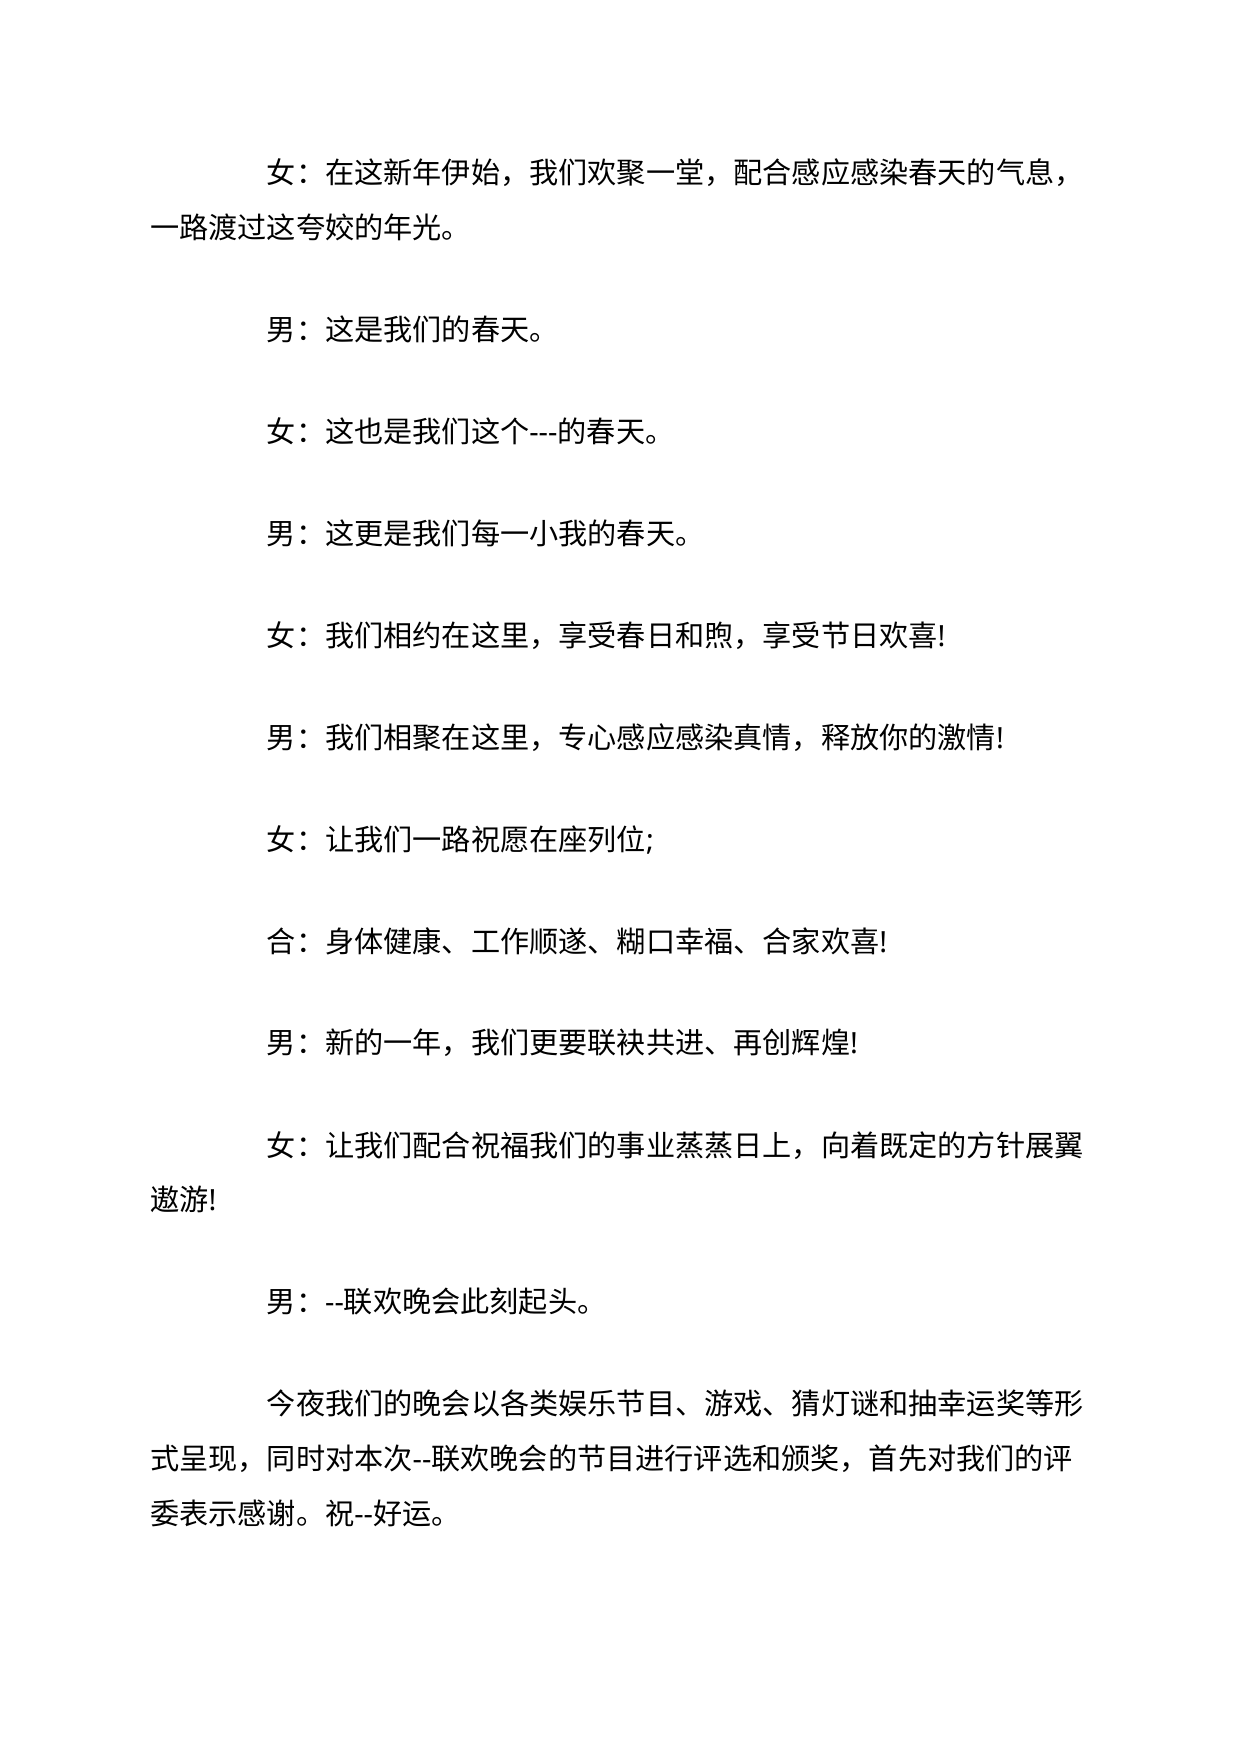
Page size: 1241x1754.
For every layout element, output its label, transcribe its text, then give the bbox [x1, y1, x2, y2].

text 男：我们相聚在这里，专心感应感染真情，释放你的激情! [150, 714, 1090, 757]
text 女：我们相约在这里，享受春日和煦，享受节日欢喜! [150, 612, 1090, 654]
text 男：这更是我们每一小我的春天。 [150, 510, 1090, 553]
text 女：让我们一路祝愿在座列位; [150, 816, 1090, 858]
text 合：身体健康、工作顺遂、糊口幸福、合家欢喜! [150, 918, 1090, 961]
text 女：这也是我们这个---的春天。 [150, 408, 1090, 451]
text 女：在这新年伊始，我们欢聚一堂，配合感应感染春天的气息，一路渡过这夸姣的年光。 [150, 150, 1090, 247]
text 女：让我们配合祝福我们的事业蒸蒸日上，向着既定的方针展翼遨游! [150, 1122, 1090, 1219]
text 男：新的一年，我们更要联袂共进、再创辉煌! [150, 1020, 1090, 1062]
text 男：--联欢晚会此刻起头。 [150, 1279, 1090, 1321]
text 今夜我们的晚会以各类娱乐节目、游戏、猜灯谜和抽幸运奖等形式呈现，同时对本次--联欢晚会的节目进行评选和颁奖，首先对我们的评委表示感谢。祝--好运。 [150, 1381, 1090, 1533]
text 男：这是我们的春天。 [150, 307, 1090, 349]
